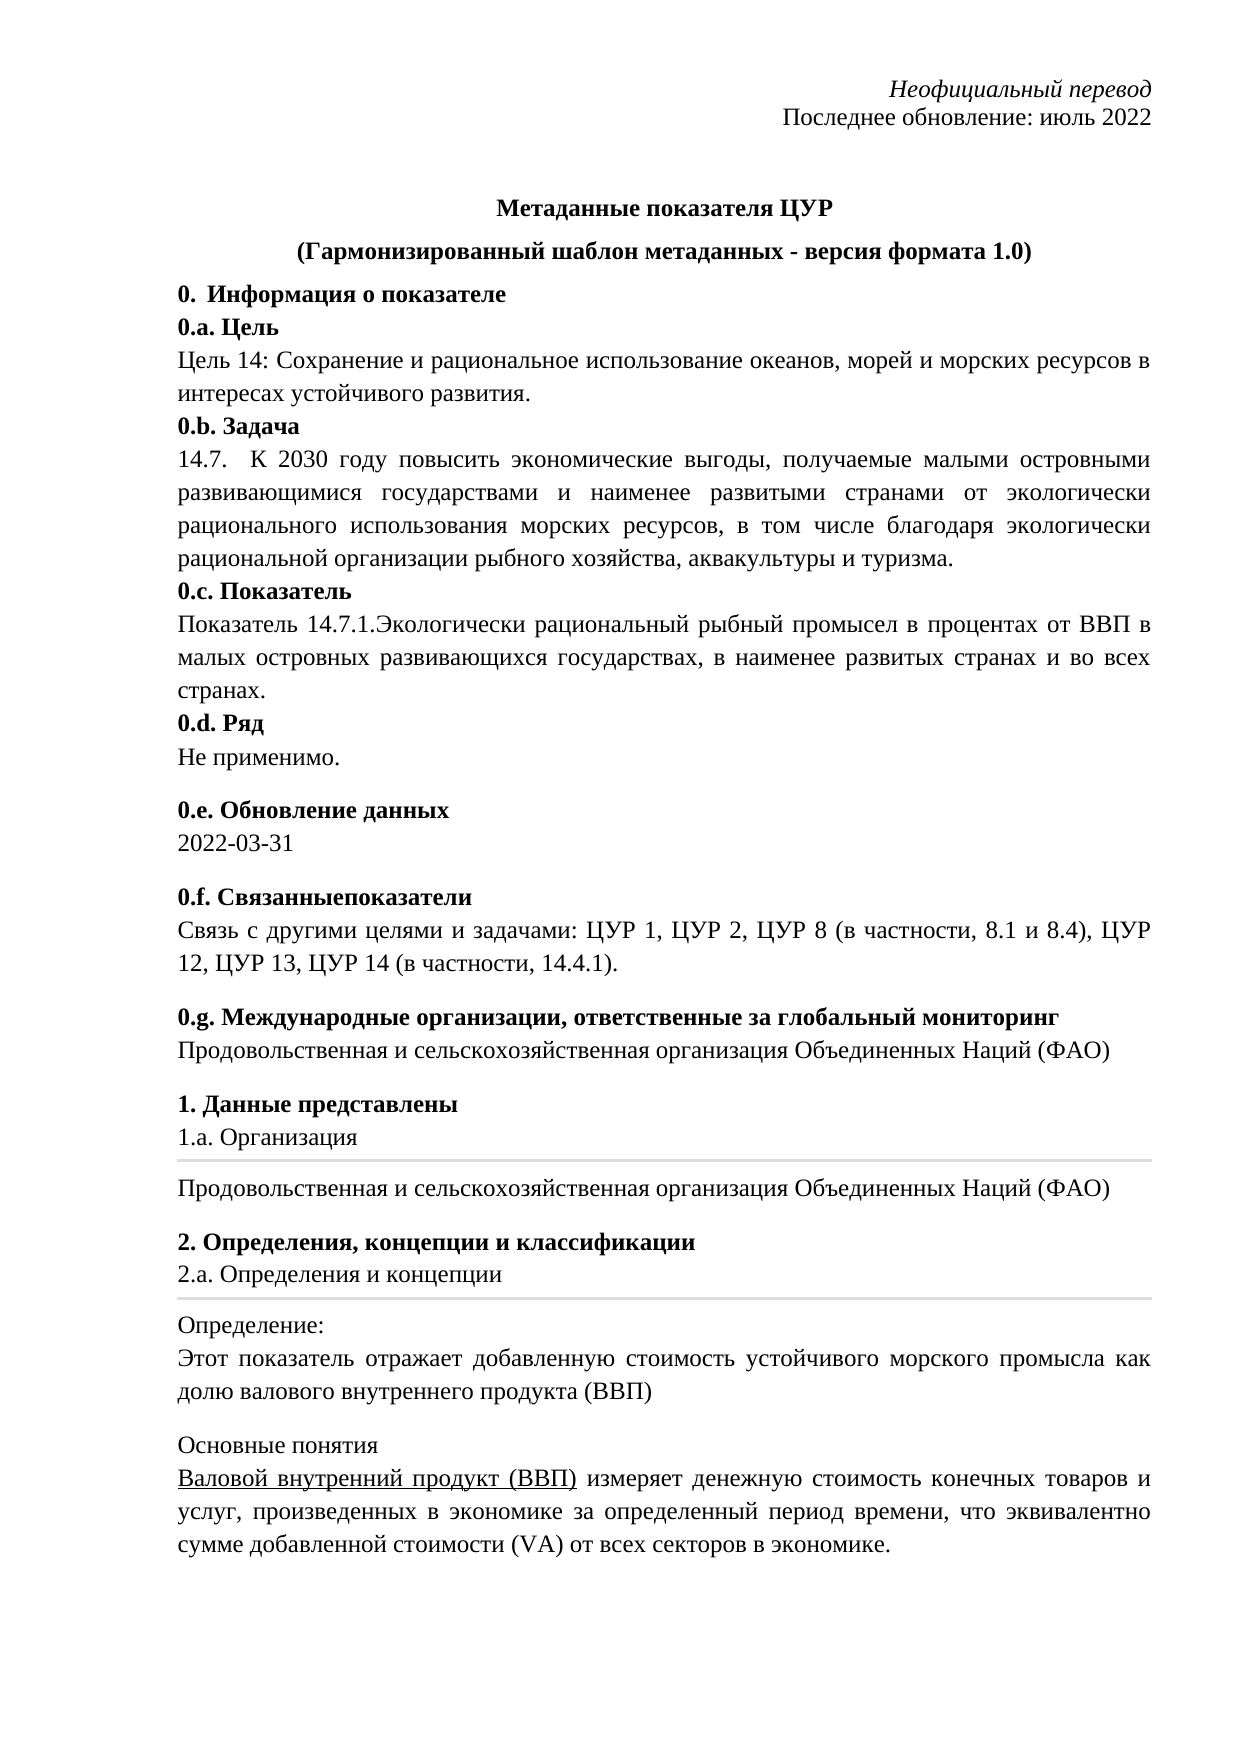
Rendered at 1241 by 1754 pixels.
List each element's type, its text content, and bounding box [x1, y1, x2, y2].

text Основные понятия [177, 1430, 1152, 1459]
text 0.с. Показатель [177, 576, 1152, 605]
text Валовой внутренний продукт (ВВП) измеряет денежную стоимость конечных товаров и услуг, произведенных в экономике за определенный период времени, что эквивалентно сумме добавленной стоимости (VA) от всех секторов в экономике. [177, 1463, 1152, 1558]
text Определение: [177, 1310, 1152, 1339]
text 2. Определения, концепции и классификации [177, 1227, 1152, 1255]
text 0.a. Цель [177, 312, 1152, 341]
list Информация о показателе [177, 279, 1152, 308]
text 1. Данные представлены [177, 1089, 1152, 1118]
text Продовольственная и сельскохозяйственная организация Объединенных Наций (ФАО) [177, 1035, 1152, 1064]
text (Гармонизированный шаблон метаданных - версия формата 1.0) [177, 236, 1152, 265]
text Метаданные показателя ЦУР [177, 193, 1152, 222]
text 0.f. Связанныепоказатели [177, 882, 1152, 911]
text 0.e. Обновление данных [177, 795, 1152, 824]
text 0.d. Ряд [177, 708, 1152, 737]
text 2.a. Определения и концепции [177, 1259, 1152, 1297]
text 2022-03-31 [177, 828, 1152, 857]
text Этот показатель отражает добавленную стоимость устойчивого морского промысла как долю валового внутреннего продукта (ВВП) [177, 1343, 1152, 1405]
text Продовольственная и сельскохозяйственная организация Объединенных Наций (ФАО) [177, 1173, 1152, 1201]
text 0.g. Международные организации, ответственные за глобальный мониторинг [177, 1002, 1152, 1031]
text Связь с другими целями и задачами: ЦУР 1, ЦУР 2, ЦУР 8 (в частности, 8.1 и 8.4), ЦУР 12, ЦУР 13, ЦУР 14 (в частности, 14.4.1). [177, 915, 1152, 977]
text 1.a. Организация [177, 1122, 1152, 1159]
text Цель 14: Сохранение и рациональное использование океанов, морей и морских ресурсов в интересах устойчивого развития. [177, 345, 1152, 407]
text 14.7. К 2030 году повысить экономические выгоды, получаемые малыми островными развивающимися государствами и наименее развитыми странами от экологически рационального использования морских ресурсов, в том числе благодаря экологически рациональной организации рыбного хозяйства, аквакультуры и туризма. [177, 444, 1152, 572]
text 0.b. Задача [177, 411, 1152, 440]
text Показатель 14.7.1.Экологически рациональный рыбный промысел в процентах от ВВП в малых островных развивающихся государствах, в наименее развитых странах и во всех странах. [177, 609, 1152, 704]
text Не применимо. [177, 742, 1152, 770]
